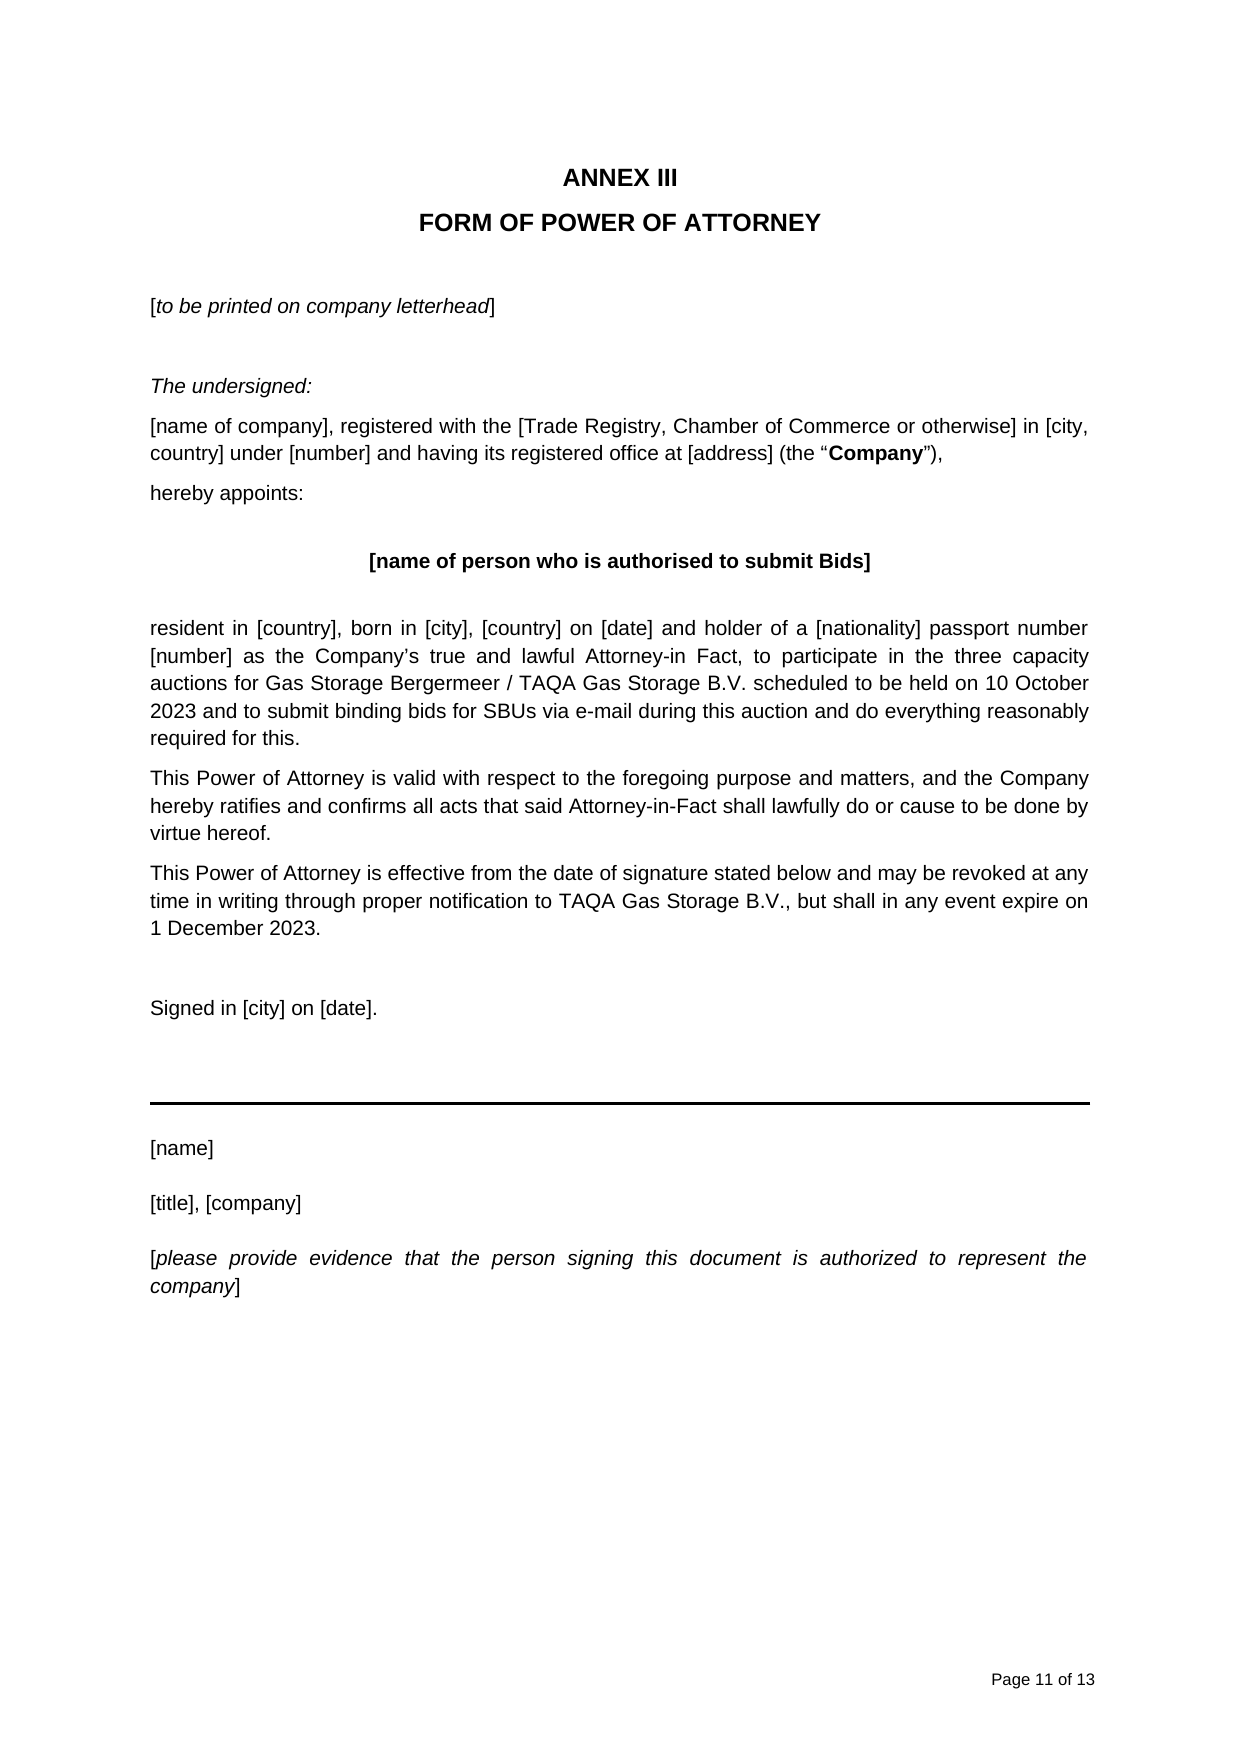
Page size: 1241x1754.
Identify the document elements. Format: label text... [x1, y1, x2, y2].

text [name] [150, 1136, 1090, 1160]
text This Power of Attorney is effective from the date of signature stated below and may be revoked at any time in writing through proper notification to TAQA Gas Storage B.V., but shall in any event expire on 1 December 2023. [150, 861, 1090, 940]
text [name of company], registered with the [Trade Registry, Chamber of Commerce or otherwise] in [city, country] under [number] and having its registered office at [address] (the “Company”), [150, 413, 1090, 465]
text [to be printed on company letterhead] [150, 293, 1090, 317]
text [name of person who is authorised to submit Bids] [150, 548, 1090, 572]
text [please provide evidence that the person signing this document is authorized to represent the company] [150, 1246, 1090, 1298]
subtitle ANNEX III [150, 162, 1090, 191]
text This Power of Attorney is valid with respect to the foregoing purpose and matters, and the Company hereby ratifies and confirms all acts that said Attorney-in-Fact shall lawfully do or cause to be done by virtue hereof. [150, 766, 1090, 845]
text Signed in [city] on [date]. [150, 996, 1090, 1020]
text The undersigned: [150, 373, 1090, 397]
text hereby appoints: [150, 481, 1090, 505]
text [title], [company] [150, 1191, 1090, 1215]
subtitle FORM OF POWER Of ATTORney [150, 208, 1090, 237]
text resident in [country], born in [city], [country] on [date] and holder of a [nationality] passport number [number] as the Company’s true and lawful Attorney-in Fact, to participate in the three capacity auctions for Gas Storage Bergermeer / TAQA Gas Storage B.V. scheduled to be held on 10 October 2023 and to submit binding bids for SBUs via e-mail during this auction and do everything reasonably required for this. [150, 616, 1090, 750]
